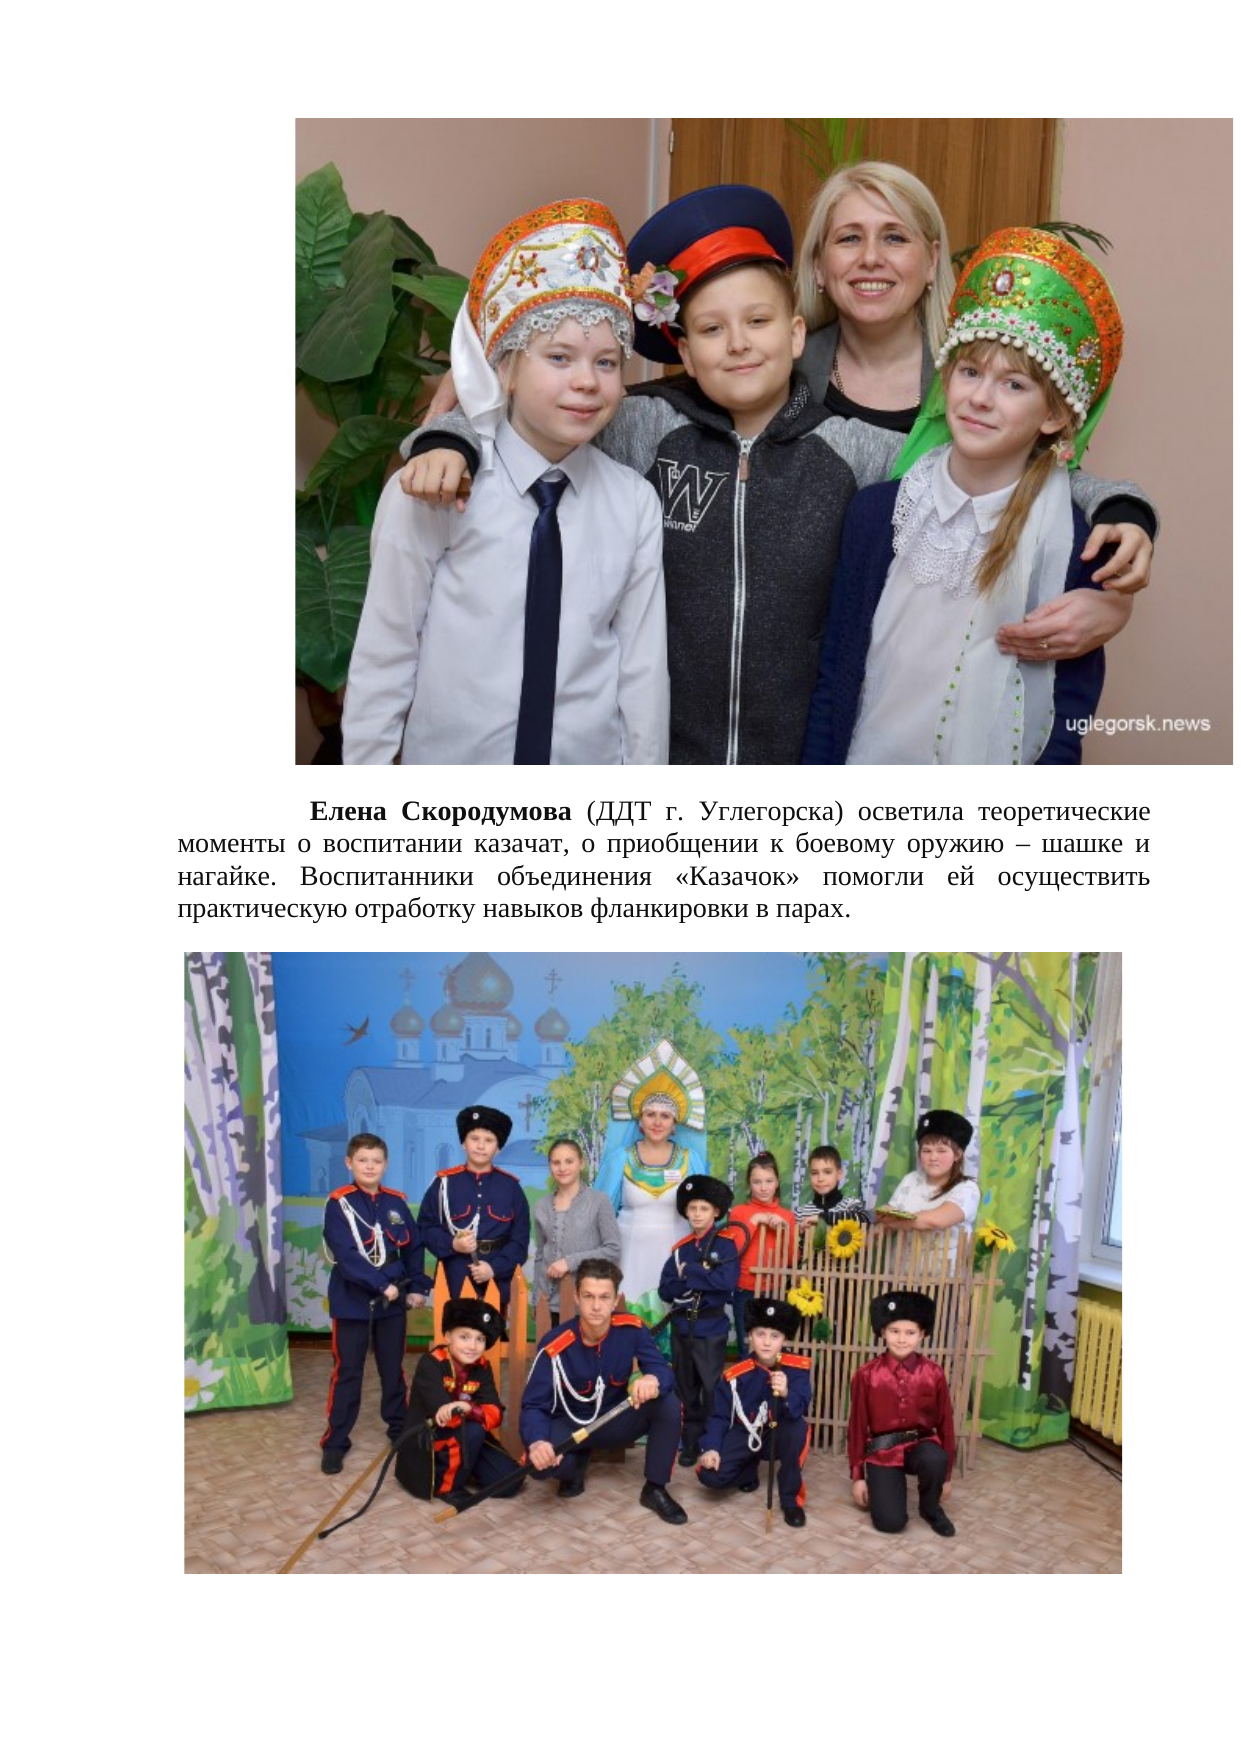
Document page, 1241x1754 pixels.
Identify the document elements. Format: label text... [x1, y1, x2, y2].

picture [184, 952, 1123, 1574]
picture [295, 118, 1234, 765]
text Елена Скородумова (ДДТ г. Углегорска) осветила теоретические моменты о воспитании казачат, о приобщении к боевому оружию – шашке и нагайке. Воспитанники объединения «Казачок» помогли ей осуществить практическую отработку навыков фланкировки в парах. [177, 794, 1152, 923]
